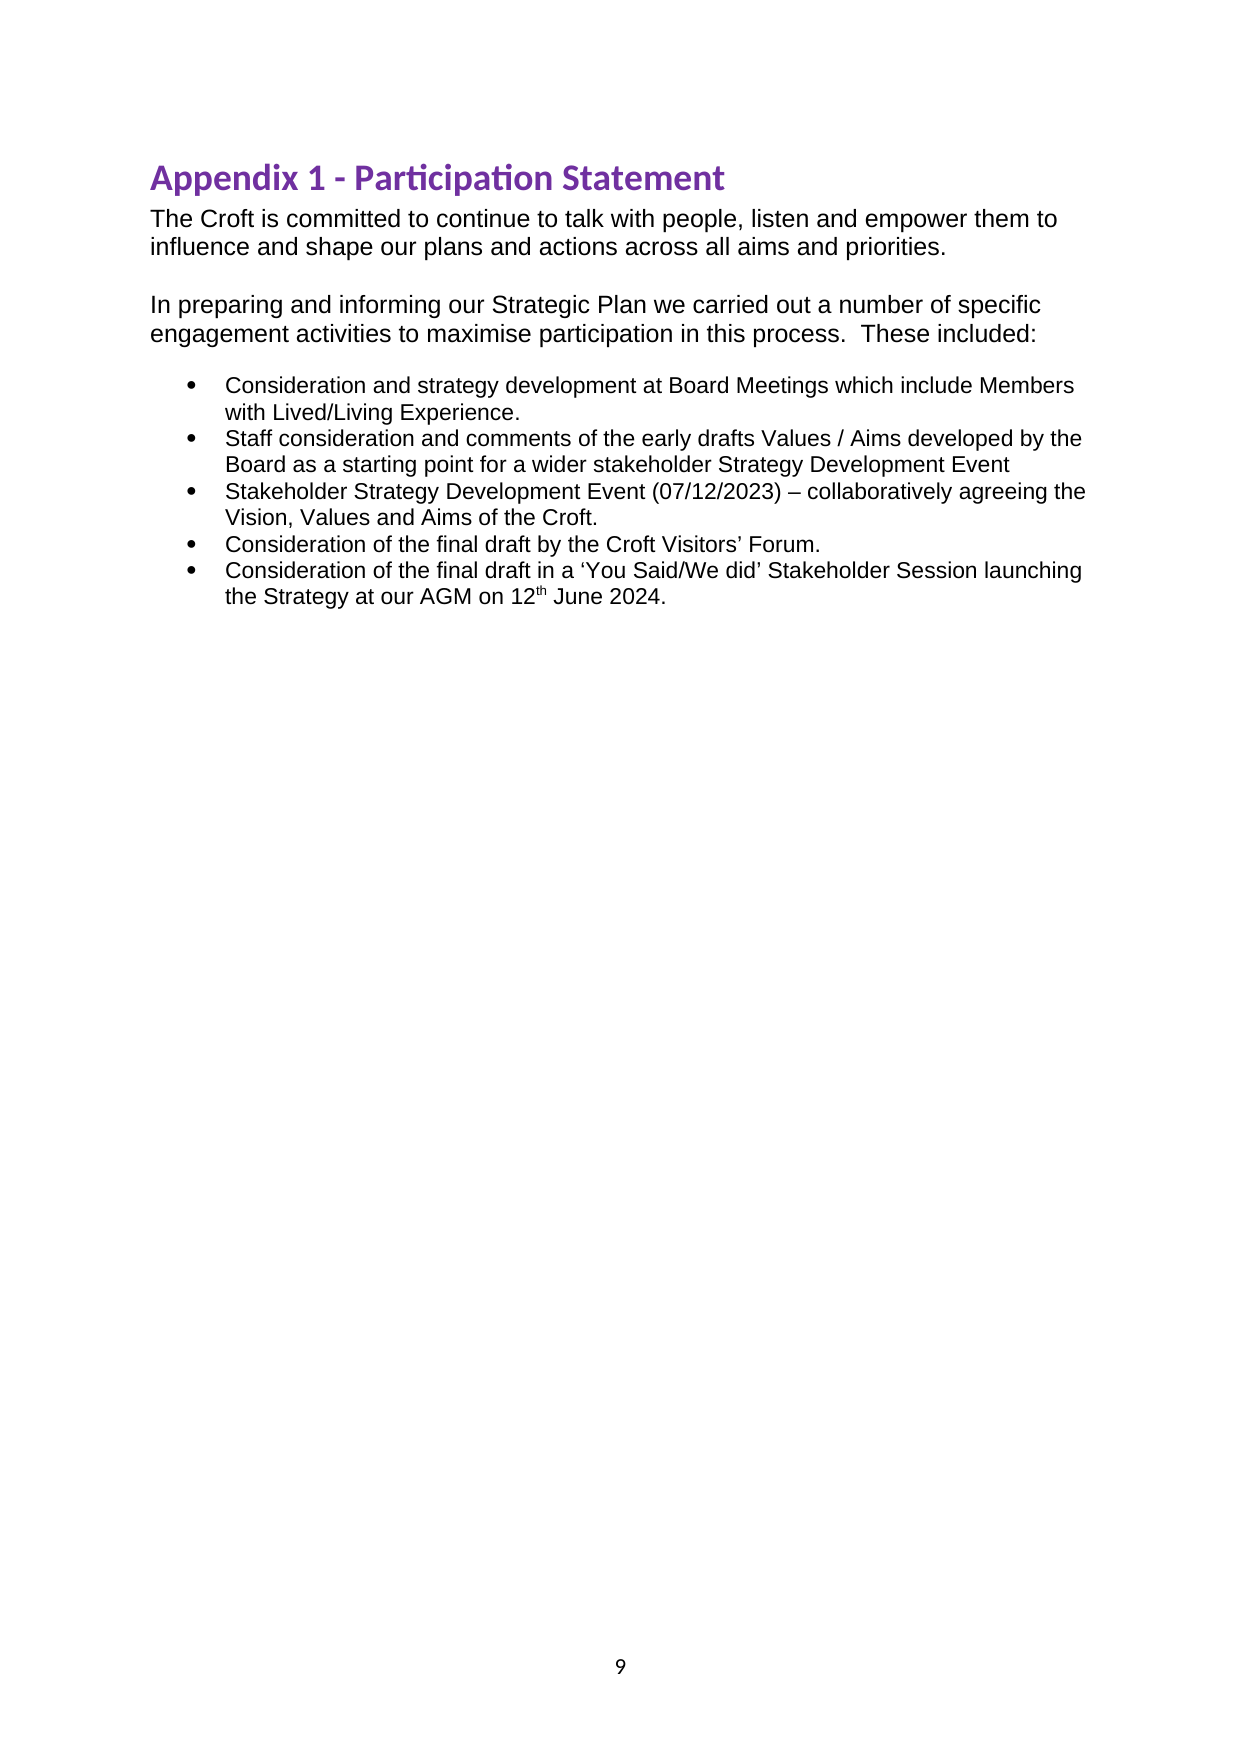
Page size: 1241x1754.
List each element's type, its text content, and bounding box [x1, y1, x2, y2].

list Consideration of the final draft in a ‘You Said/We did’ Stakeholder Session launching the Strategy at our AGM on 12th June 2024. [187, 557, 1090, 609]
subtitle Appendix 1 - Participation Statement [150, 154, 1090, 200]
list Consideration of the final draft by the Croft Visitors’ Forum. [187, 531, 1090, 557]
text In preparing and informing our Strategic Plan we carried out a number of specific engagement activities to maximise participation in this process. These included: [150, 290, 1090, 347]
list Staff consideration and comments of the early drafts Values / Aims developed by the Board as a starting point for a wider stakeholder Strategy Development Event [187, 425, 1090, 478]
list Consideration and strategy development at Board Meetings which include Members with Lived/Living Experience. [187, 372, 1090, 425]
list Stakeholder Strategy Development Event (07/12/2023) – collaboratively agreeing the Vision, Values and Aims of the Croft. [187, 478, 1090, 531]
text The Croft is committed to continue to talk with people, listen and empower them to influence and shape our plans and actions across all aims and priorities. [150, 204, 1090, 261]
